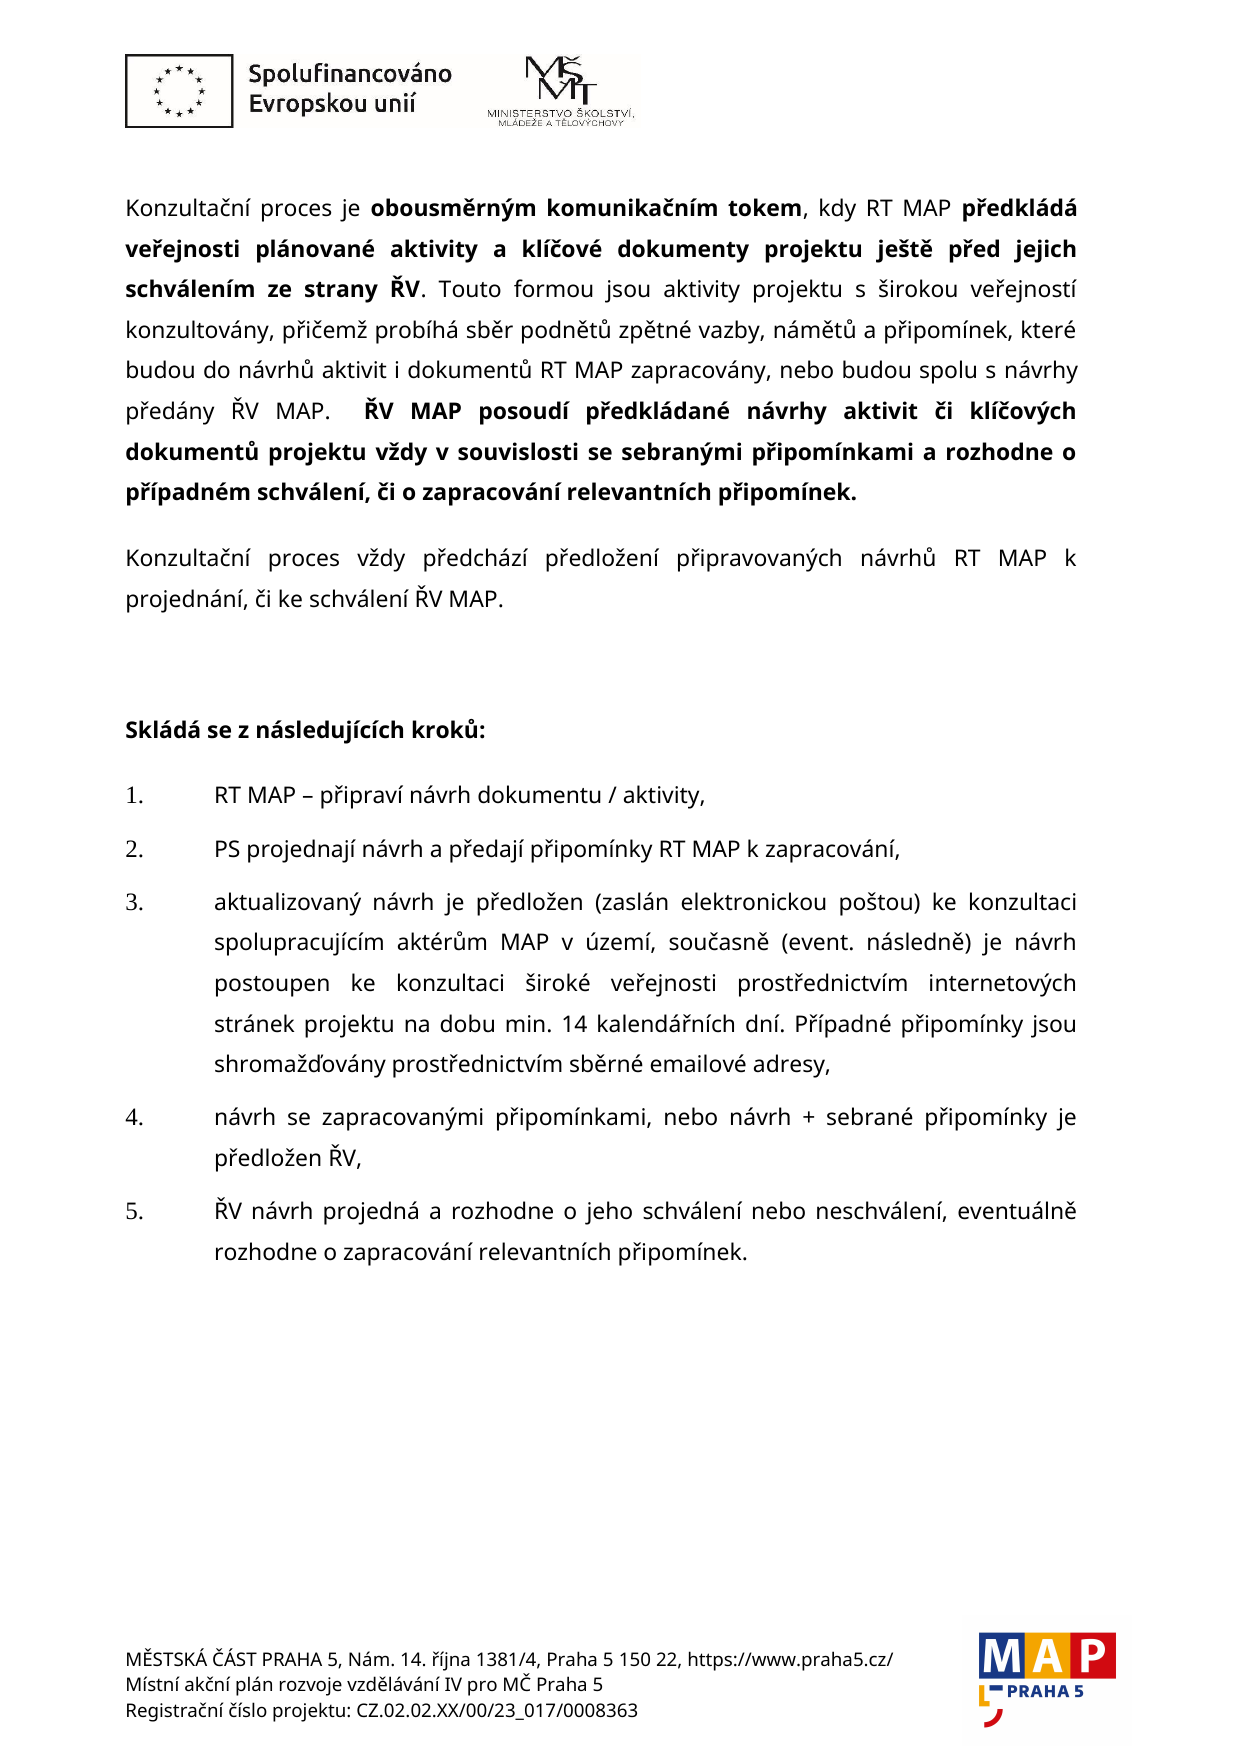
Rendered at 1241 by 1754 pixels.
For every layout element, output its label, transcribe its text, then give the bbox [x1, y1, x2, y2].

list ŘV návrh projedná a rozhodne o jeho schválení nebo neschválení, eventuálně rozhodne o zapracování relevantních připomínek. [125, 1195, 1078, 1267]
list návrh se zapracovanými připomínkami, nebo návrh + sebrané připomínky je předložen ŘV, [125, 1101, 1078, 1173]
text Skládá se z následujících kroků: [125, 714, 1078, 745]
list PS projednají návrh a předají připomínky RT MAP k zapracování, [125, 833, 1078, 864]
text Konzultační proces je obousměrným komunikačním tokem, kdy RT MAP předkládá veřejnosti plánované aktivity a klíčové dokumenty projektu ještě před jejich schválením ze strany ŘV. Touto formou jsou aktivity projektu s širokou veřejností konzultovány, přičemž probíhá sběr podnětů zpětné vazby, námětů a připomínek, které budou do návrhů aktivit i dokumentů RT MAP zapracovány, nebo budou spolu s návrhy předány ŘV MAP. ŘV MAP posoudí předkládané návrhy aktivit či klíčových dokumentů projektu vždy v souvislosti se sebranými připomínkami a rozhodne o případném schválení, či o zapracování relevantních připomínek. [125, 192, 1078, 508]
picture [962, 1615, 1133, 1746]
list aktualizovaný návrh je předložen (zaslán elektronickou poštou) ke konzultaci spolupracujícím aktérům MAP v území, současně (event. následně) je návrh postoupen ke konzultaci široké veřejnosti prostřednictvím internetových stránek projektu na dobu min. 14 kalendářních dní. Případné připomínky jsou shromažďovány prostřednictvím sběrné emailové adresy, [125, 886, 1078, 1079]
list RT MAP – připraví návrh dokumentu / aktivity, [125, 779, 1078, 811]
picture [125, 54, 641, 128]
text Konzultační proces vždy předchází předložení připravovaných návrhů RT MAP k projednání, či ke schválení ŘV MAP. [125, 542, 1078, 614]
